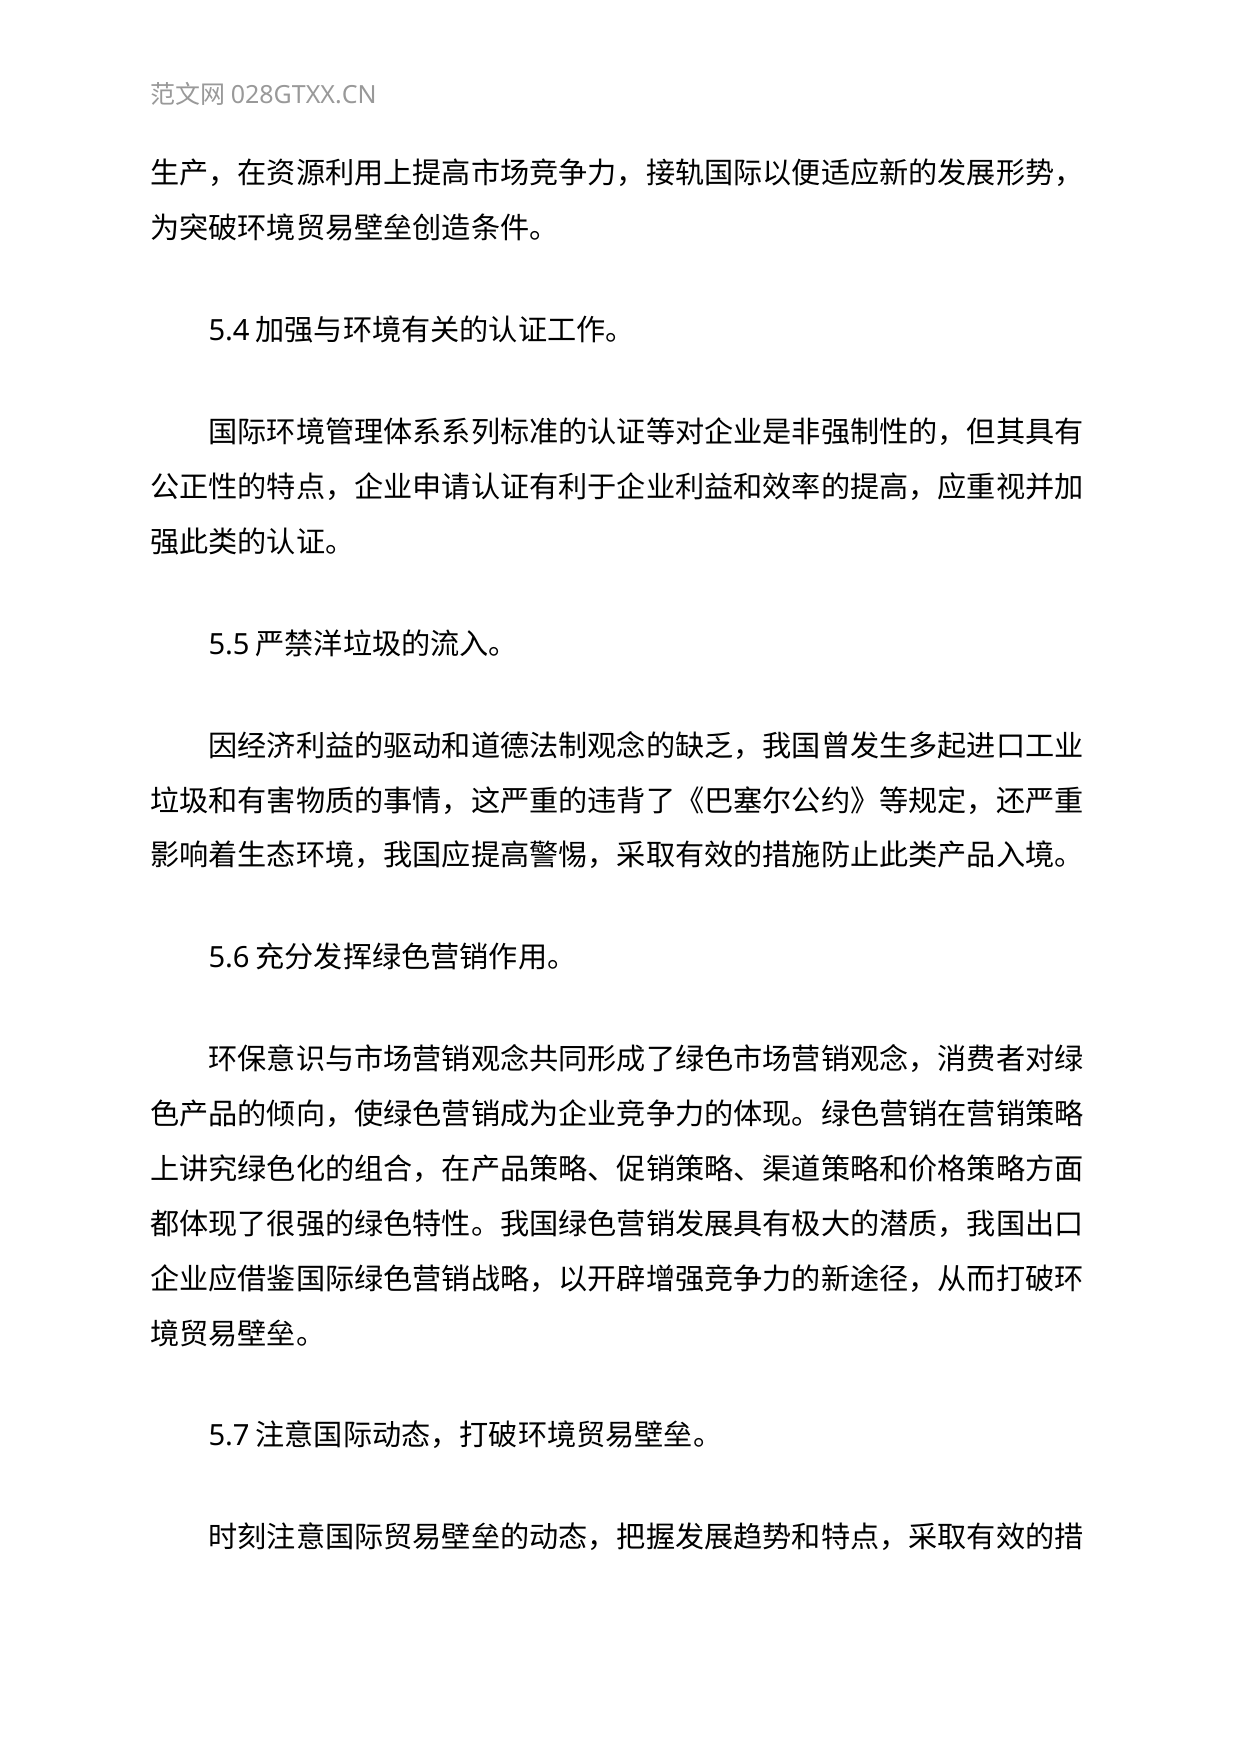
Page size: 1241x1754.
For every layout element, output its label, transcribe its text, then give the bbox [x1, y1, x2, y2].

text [150, 150, 1090, 247]
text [150, 1514, 1090, 1556]
text 5.4加强与环境有关的认证工作。 [150, 307, 1090, 349]
text 因经济利益的驱动和道德法制观念的缺乏，我国曾发生多起进口工业垃圾和有害物质的事情，这严重的违背了《巴塞尔公约》等规定，还严重影响着生态环境，我国应提高警惕，采取有效的措施防止此类产品入境。 [150, 722, 1090, 874]
text 环保意识与市场营销观念共同形成了绿色市场营销观念，消费者对绿色产品的倾向，使绿色营销成为企业竞争力的体现。绿色营销在营销策略上讲究绿色化的组合，在产品策略、促销策略、渠道策略和价格策略方面都体现了很强的绿色特性。我国绿色营销发展具有极大的潜质，我国出口企业应借鉴国际绿色营销战略，以开辟增强竞争力的新途径，从而打破环境贸易壁垒。 [150, 1036, 1090, 1352]
text 国际环境管理体系系列标准的认证等对企业是非强制性的，但其具有公正性的特点，企业申请认证有利于企业利益和效率的提高，应重视并加强此类的认证。 [150, 409, 1090, 561]
text 5.5严禁洋垃圾的流入。 [150, 620, 1090, 663]
text 5.7注意国际动态，打破环境贸易壁垒。 [150, 1412, 1090, 1454]
text 5.6充分发挥绿色营销作用。 [150, 934, 1090, 976]
